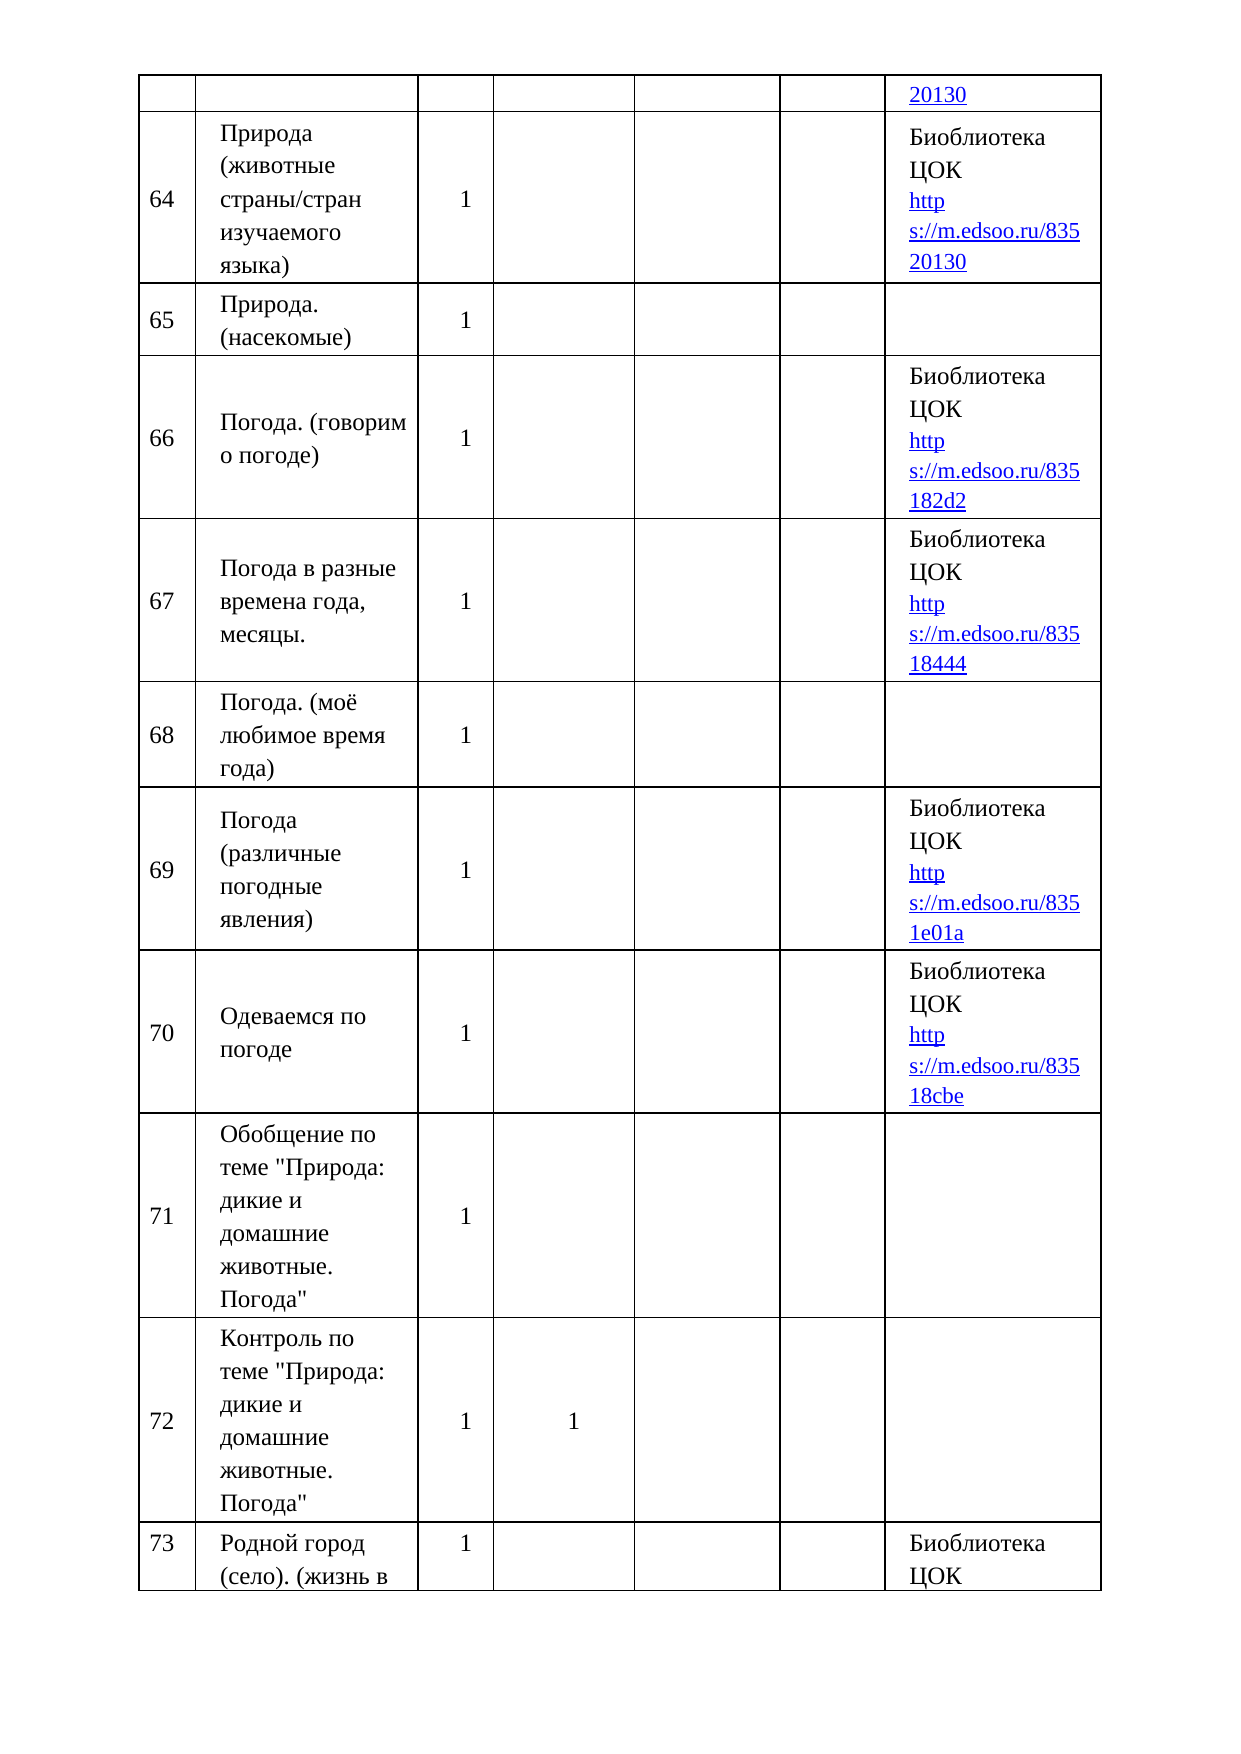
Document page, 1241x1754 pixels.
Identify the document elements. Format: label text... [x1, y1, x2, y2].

table_cell [635, 1318, 779, 1521]
table_cell [494, 284, 634, 355]
table_cell Погода. (говорим о погоде) [196, 356, 417, 518]
table_cell [635, 788, 779, 949]
table_cell [781, 519, 884, 681]
table_cell [635, 951, 779, 1112]
table_cell [781, 76, 884, 111]
table_cell [781, 284, 884, 355]
table_cell 73 [140, 1523, 195, 1590]
table_cell 64 [140, 112, 195, 282]
table_cell Природа. (насекомые) [196, 284, 417, 355]
table_cell [494, 112, 634, 282]
table_cell [494, 951, 634, 1112]
table_cell 68 [140, 682, 195, 786]
table_cell 72 [140, 1318, 195, 1521]
table_cell Биоблиотека ЦОК https://m.edsoo.ru/835182d2 [886, 356, 1100, 518]
table_cell 67 [140, 519, 195, 681]
table_cell 66 [140, 356, 195, 518]
table_cell Погода. (моё любимое время года) [196, 682, 417, 786]
table_cell 71 [140, 1114, 195, 1317]
table_cell Природа (животные страны/стран изучаемого языка) [196, 112, 417, 282]
table_cell 63 [140, 76, 195, 111]
table_cell [781, 951, 884, 1112]
table_cell Одеваемся по погоде [196, 951, 417, 1112]
table_cell [781, 682, 884, 786]
table_cell [494, 682, 634, 786]
table_cell [781, 788, 884, 949]
table_cell [494, 1114, 634, 1317]
table_cell Биоблиотека ЦОК https://m.edsoo.ru/83518444 [886, 519, 1100, 681]
table_cell [635, 682, 779, 786]
table_cell [886, 1318, 1100, 1521]
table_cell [886, 76, 1100, 111]
table_cell [781, 112, 884, 282]
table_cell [196, 1523, 417, 1590]
table_cell [635, 356, 779, 518]
table_cell [781, 1114, 884, 1317]
table_cell 1 [419, 951, 493, 1112]
table_cell [781, 1523, 884, 1590]
table_cell 1 [419, 112, 493, 282]
table_cell [494, 788, 634, 949]
table_cell [781, 1318, 884, 1521]
table_cell 1 [419, 1318, 493, 1521]
table_cell Погода (различные погодные явления) [196, 788, 417, 949]
table_cell [635, 1523, 779, 1590]
table_cell Обобщение по теме "Природа: дикие и домашние животные. Погода" [196, 1114, 417, 1317]
table_cell Биоблиотека ЦОК https://m.edsoo.ru/8351e01a [886, 788, 1100, 949]
table_cell [635, 1114, 779, 1317]
table_cell 1 [494, 1318, 634, 1521]
table_cell [886, 682, 1100, 786]
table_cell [196, 76, 417, 111]
table_cell 1 [419, 76, 493, 111]
table_cell 1 [419, 1114, 493, 1317]
table_cell 1 [419, 1523, 493, 1590]
table_cell 69 [140, 788, 195, 949]
table_cell Биоблиотека ЦОК https://m.edsoo.ru/83518cbe [886, 951, 1100, 1112]
table_cell 65 [140, 284, 195, 355]
table_cell [635, 76, 779, 111]
table_cell [494, 1523, 634, 1590]
table_cell 1 [419, 356, 493, 518]
table_cell 70 [140, 951, 195, 1112]
table_cell [494, 76, 634, 111]
table_cell [494, 356, 634, 518]
table_cell [635, 112, 779, 282]
table_cell Погода в разные времена года, месяцы. [196, 519, 417, 681]
table_cell 1 [419, 519, 493, 681]
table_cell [886, 1523, 1100, 1590]
table_cell [886, 1114, 1100, 1317]
table_cell [635, 284, 779, 355]
table_cell 1 [419, 788, 493, 949]
table_cell [886, 284, 1100, 355]
table_cell Контроль по теме "Природа: дикие и домашние животные. Погода" [196, 1318, 417, 1521]
table_cell 1 [419, 682, 493, 786]
table_cell [781, 356, 884, 518]
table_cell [886, 112, 1100, 282]
table_cell [635, 519, 779, 681]
table_cell 1 [419, 284, 493, 355]
table_cell [494, 519, 634, 681]
